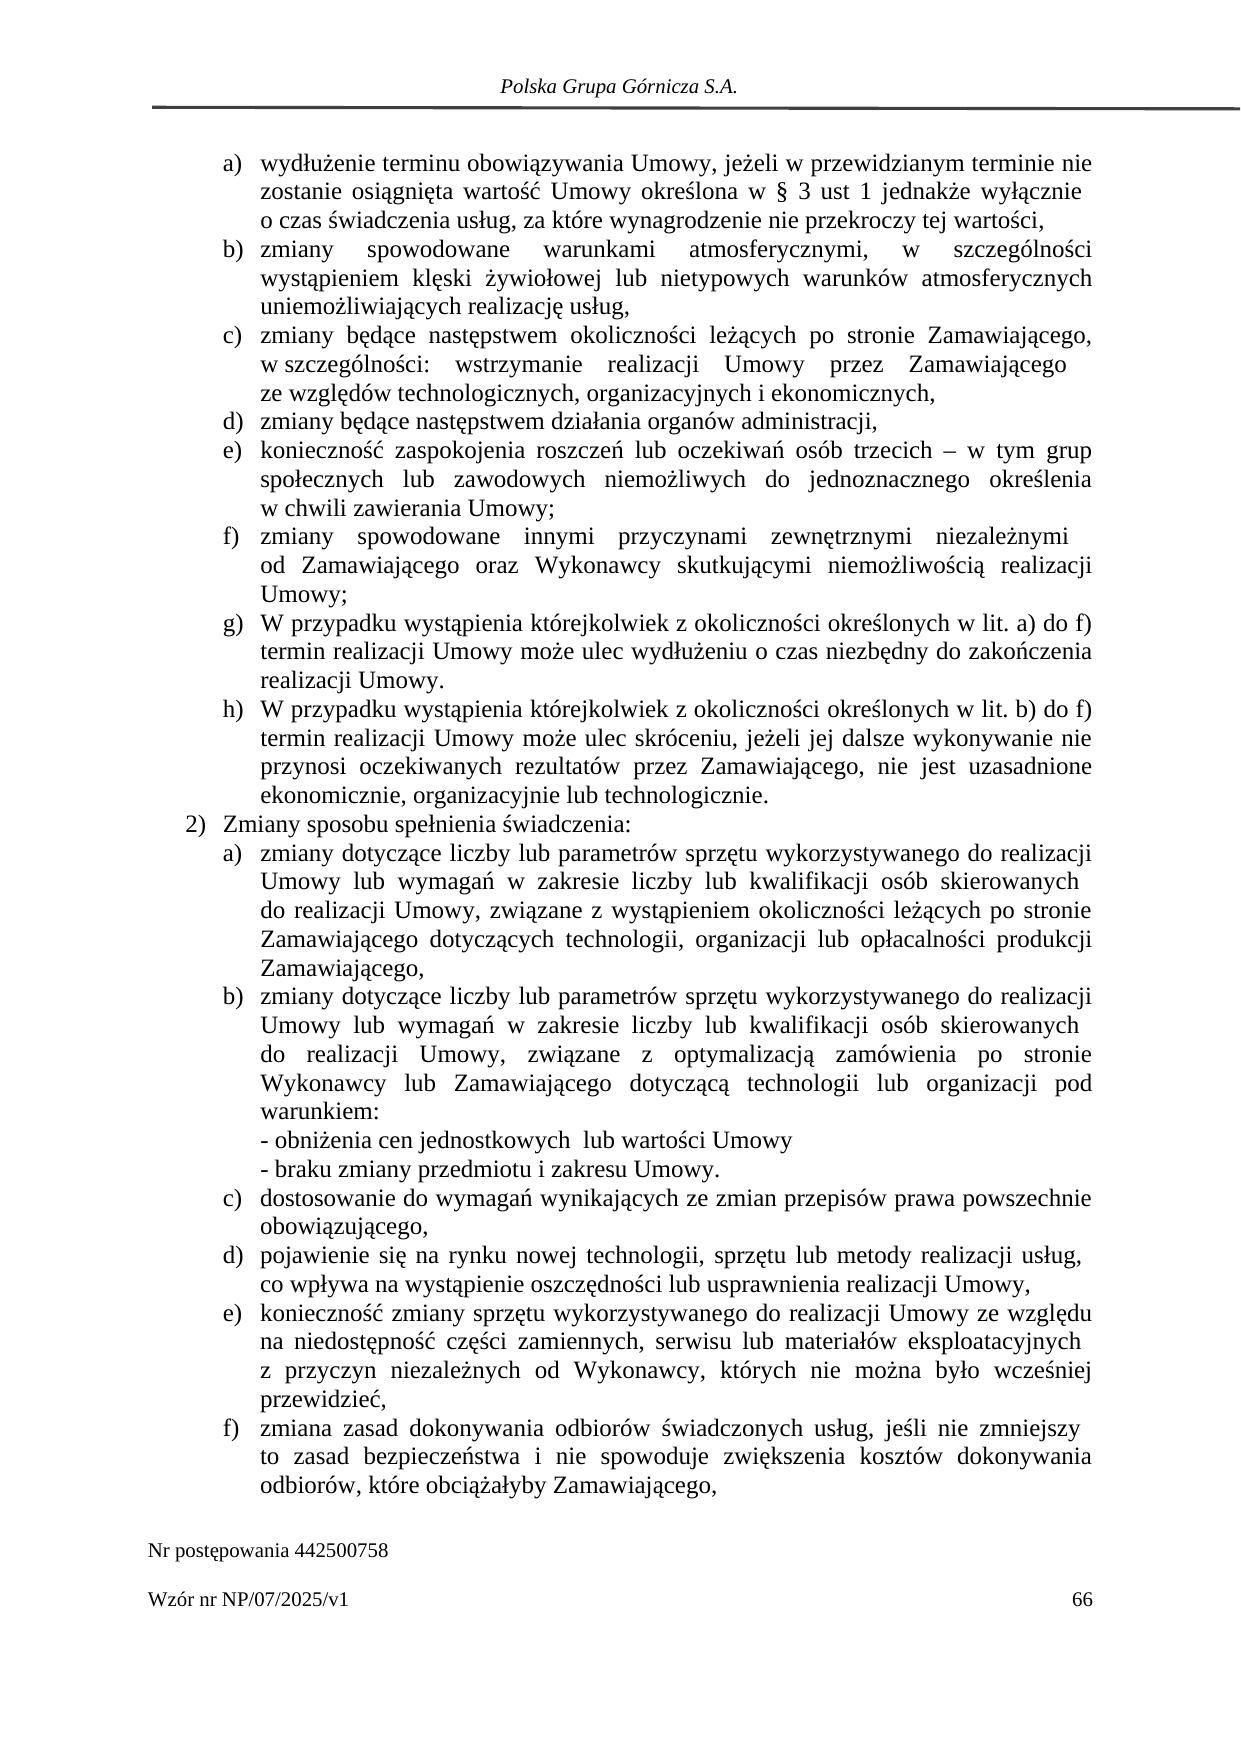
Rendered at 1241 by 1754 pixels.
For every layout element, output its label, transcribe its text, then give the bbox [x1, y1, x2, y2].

list konieczność zmiany sprzętu wykorzystywanego do realizacji Umowy ze względu na niedostępność części zamiennych, serwisu lub materiałów eksploatacyjnych z przyczyn niezależnych od Wykonawcy, których nie można było wcześniej przewidzieć, [223, 1298, 1093, 1413]
text - braku zmiany przedmiotu i zakresu Umowy. [260, 1154, 1093, 1183]
list Zmiany sposobu spełnienia świadczenia: [185, 809, 1093, 838]
list zmiana zasad dokonywania odbiorów świadczonych usług, jeśli nie zmniejszy to zasad bezpieczeństwa i nie spowoduje zwiększenia kosztów dokonywania odbiorów, które obciążałyby Zamawiającego, [223, 1413, 1093, 1499]
list pojawienie się na rynku nowej technologii, sprzętu lub metody realizacji usług, co wpływa na wystąpienie oszczędności lub usprawnienia realizacji Umowy, [223, 1240, 1093, 1298]
list zmiany dotyczące liczby lub parametrów sprzętu wykorzystywanego do realizacji Umowy lub wymagań w zakresie liczby lub kwalifikacji osób skierowanych do realizacji Umowy, związane z optymalizacją zamówienia po stronie Wykonawcy lub Zamawiającego dotyczącą technologii lub organizacji pod warunkiem: [223, 981, 1093, 1125]
list zmiany spowodowane warunkami atmosferycznymi, w szczególności wystąpieniem klęski żywiołowej lub nietypowych warunków atmosferycznych uniemożliwiających realizację usług, [223, 234, 1093, 320]
list zmiany będące następstwem działania organów administracji, [223, 406, 1093, 435]
text - obniżenia cen jednostkowych lub wartości Umowy [260, 1125, 1093, 1154]
list konieczność zaspokojenia roszczeń lub oczekiwań osób trzecich – w tym grup społecznych lub zawodowych niemożliwych do jednoznacznego określenia w chwili zawierania Umowy; [223, 435, 1093, 521]
list dostosowanie do wymagań wynikających ze zmian przepisów prawa powszechnie obowiązującego, [223, 1183, 1093, 1240]
list zmiany spowodowane innymi przyczynami zewnętrznymi niezależnymi od Zamawiającego oraz Wykonawcy skutkującymi niemożliwością realizacji Umowy; [223, 521, 1093, 608]
list W przypadku wystąpienia którejkolwiek z okoliczności określonych w lit. b) do f) termin realizacji Umowy może ulec skróceniu, jeżeli jej dalsze wykonywanie nie przynosi oczekiwanych rezultatów przez Zamawiającego, nie jest uzasadnione ekonomicznie, organizacyjnie lub technologicznie. [223, 694, 1093, 809]
list zmiany będące następstwem okoliczności leżących po stronie Zamawiającego, w szczególności: wstrzymanie realizacji Umowy przez Zamawiającego ze względów technologicznych, organizacyjnych i ekonomicznych, [223, 320, 1093, 406]
list W przypadku wystąpienia którejkolwiek z okoliczności określonych w lit. a) do f) termin realizacji Umowy może ulec wydłużeniu o czas niezbędny do zakończenia realizacji Umowy. [223, 608, 1093, 694]
list wydłużenie terminu obowiązywania Umowy, jeżeli w przewidzianym terminie nie zostanie osiągnięta wartość Umowy określona w § 3 ust 1 jednakże wyłącznie o czas świadczenia usług, za które wynagrodzenie nie przekroczy tej wartości, [223, 148, 1093, 234]
list zmiany dotyczące liczby lub parametrów sprzętu wykorzystywanego do realizacji Umowy lub wymagań w zakresie liczby lub kwalifikacji osób skierowanych do realizacji Umowy, związane z wystąpieniem okoliczności leżących po stronie Zamawiającego dotyczących technologii, organizacji lub opłacalności produkcji Zamawiającego, [223, 838, 1093, 981]
